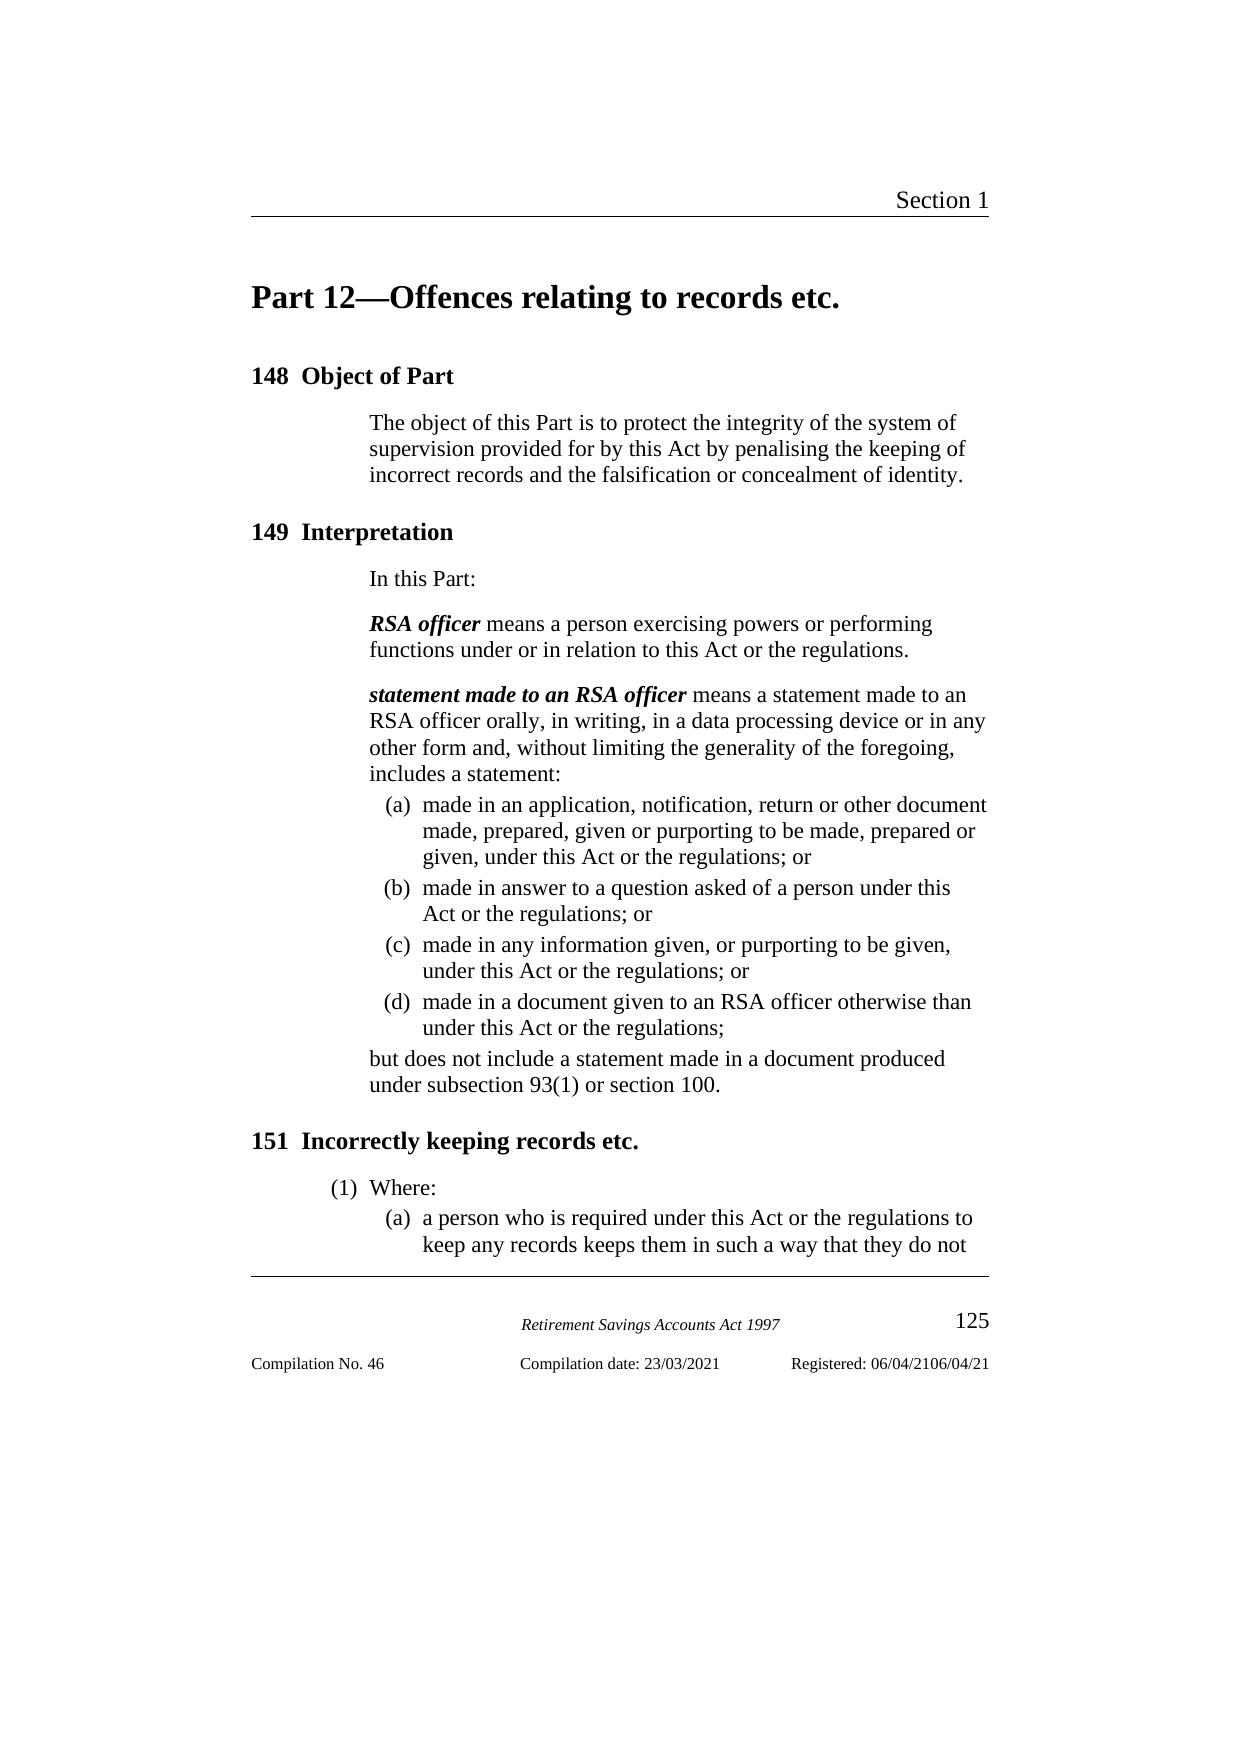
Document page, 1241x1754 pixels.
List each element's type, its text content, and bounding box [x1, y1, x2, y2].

text 149 Interpretation [251, 517, 989, 546]
text (b) made in answer to a question asked of a person under this Act or the regulations; or [251, 874, 989, 927]
text (c) made in any information given, or purporting to be given, under this Act or the regulations; or [251, 931, 989, 983]
text RSA officer means a person exercising powers or performing functions under or in relation to this Act or the regulations. [369, 610, 989, 662]
text (d) made in a document given to an RSA officer otherwise than under this Act or the regulations; [251, 988, 989, 1040]
text (1) Where: [251, 1174, 989, 1200]
text but does not include a statement made in a document produced under subsection 93(1) or section 100. [369, 1044, 989, 1097]
text 148 Object of Part [251, 361, 989, 390]
text In this Part: [251, 564, 989, 591]
text (a) made in an application, notification, return or other document made, prepared, given or purporting to be made, prepared or given, under this Act or the regulations; or [251, 791, 989, 870]
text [251, 1204, 989, 1257]
text statement made to an RSA officer means a statement made to an RSA officer orally, in writing, in a data processing device or in any other form and, without limiting the generality of the foregoing, includes a statement: [369, 681, 989, 787]
text Part 12—Offences relating to records etc. [251, 277, 989, 316]
text The object of this Part is to protect the integrity of the system of supervision provided for by this Act by penalising the keeping of incorrect records and the falsification or concealment of identity. [251, 409, 989, 488]
text 151 Incorrectly keeping records etc. [251, 1126, 989, 1155]
